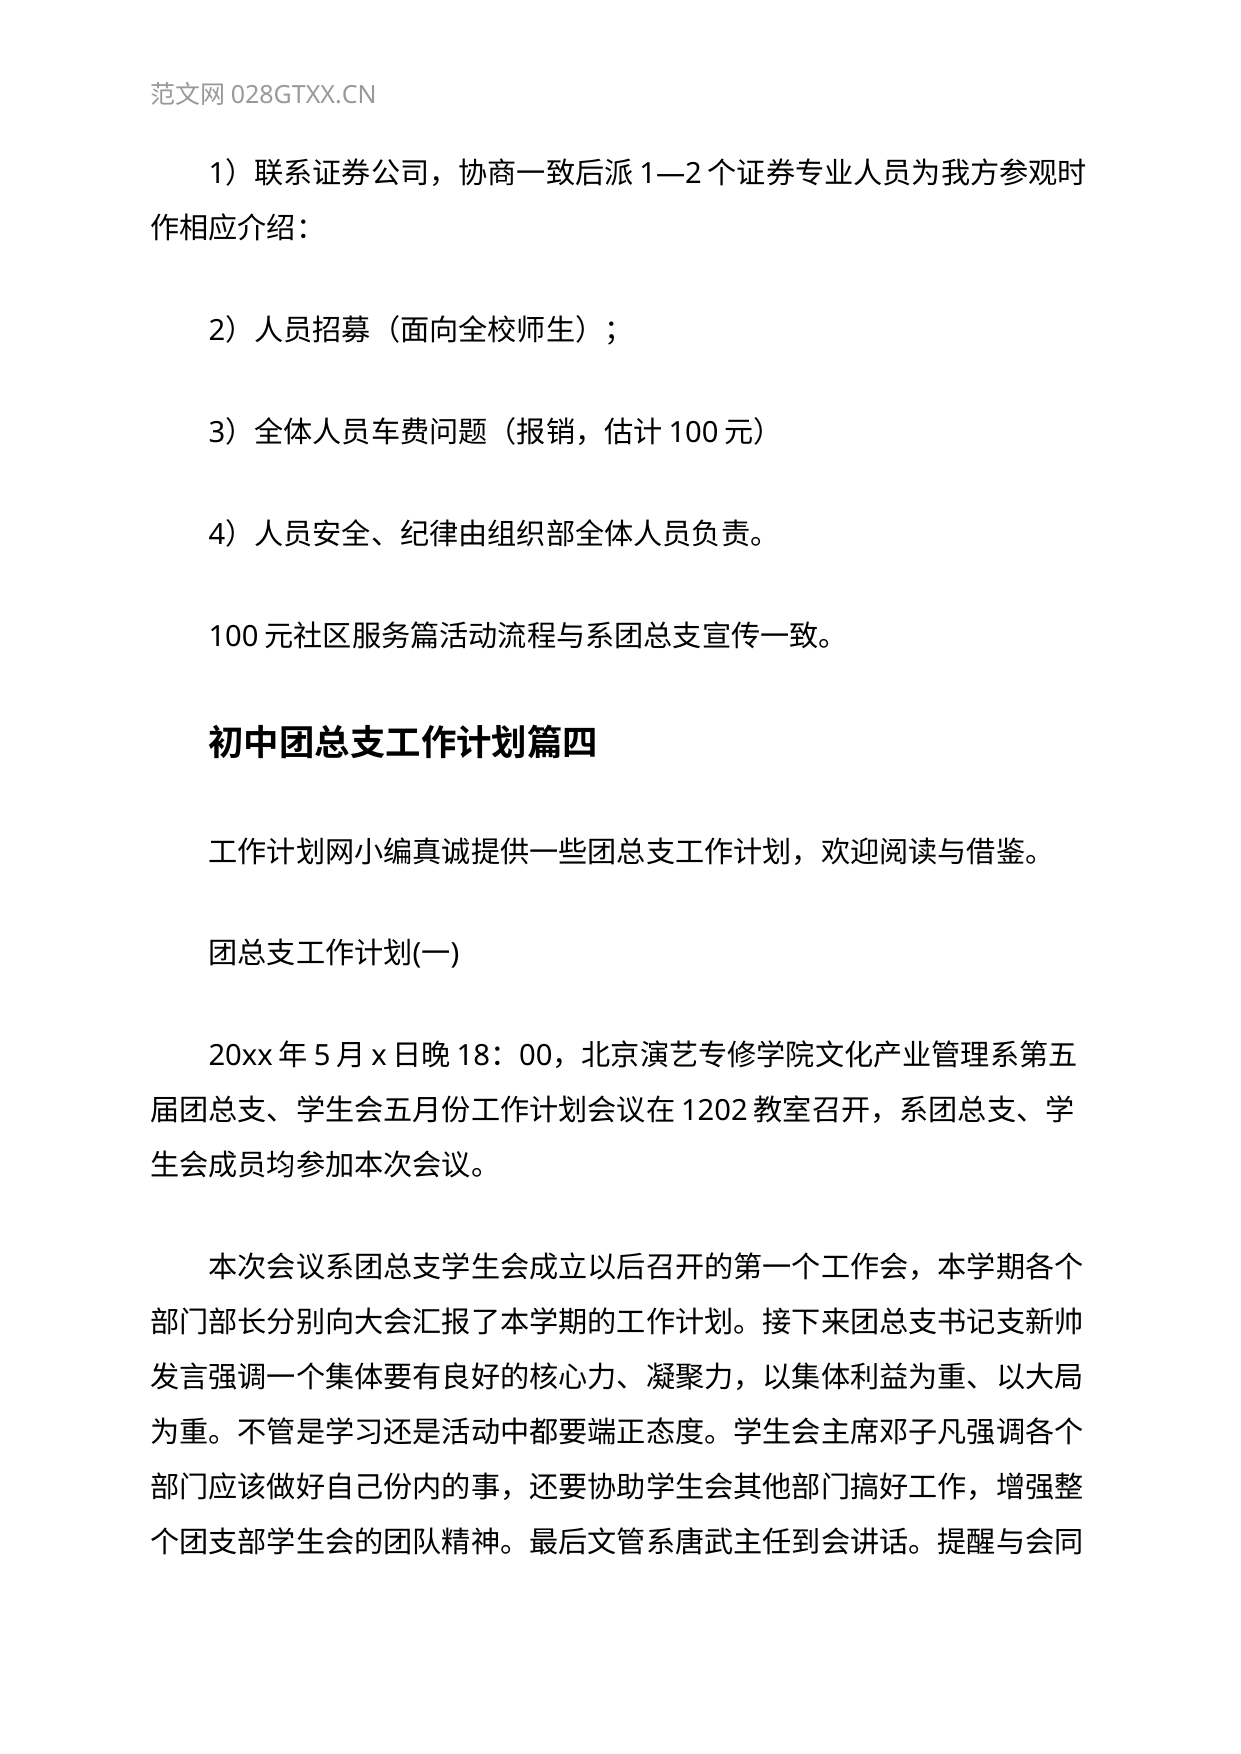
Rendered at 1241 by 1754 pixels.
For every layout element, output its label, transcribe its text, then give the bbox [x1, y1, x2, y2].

text 100元社区服务篇活动流程与系团总支宣传一致。 [150, 613, 1090, 655]
text 初中团总支工作计划篇四 [150, 715, 1090, 766]
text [150, 1244, 1090, 1560]
text 团总支工作计划(一) [150, 930, 1090, 972]
text 20xx年5月x日晚18：00，北京演艺专修学院文化产业管理系第五届团总支、学生会五月份工作计划会议在1202教室召开，系团总支、学生会成员均参加本次会议。 [150, 1032, 1090, 1184]
text 工作计划网小编真诚提供一些团总支工作计划，欢迎阅读与借鉴。 [150, 828, 1090, 870]
text 1）联系证券公司，协商一致后派1—2个证券专业人员为我方参观时作相应介绍： [150, 150, 1090, 247]
text 3）全体人员车费问题（报销，估计100元） [150, 409, 1090, 451]
text 4）人员安全、纪律由组织部全体人员负责。 [150, 511, 1090, 553]
text 2）人员招募（面向全校师生）； [150, 307, 1090, 349]
